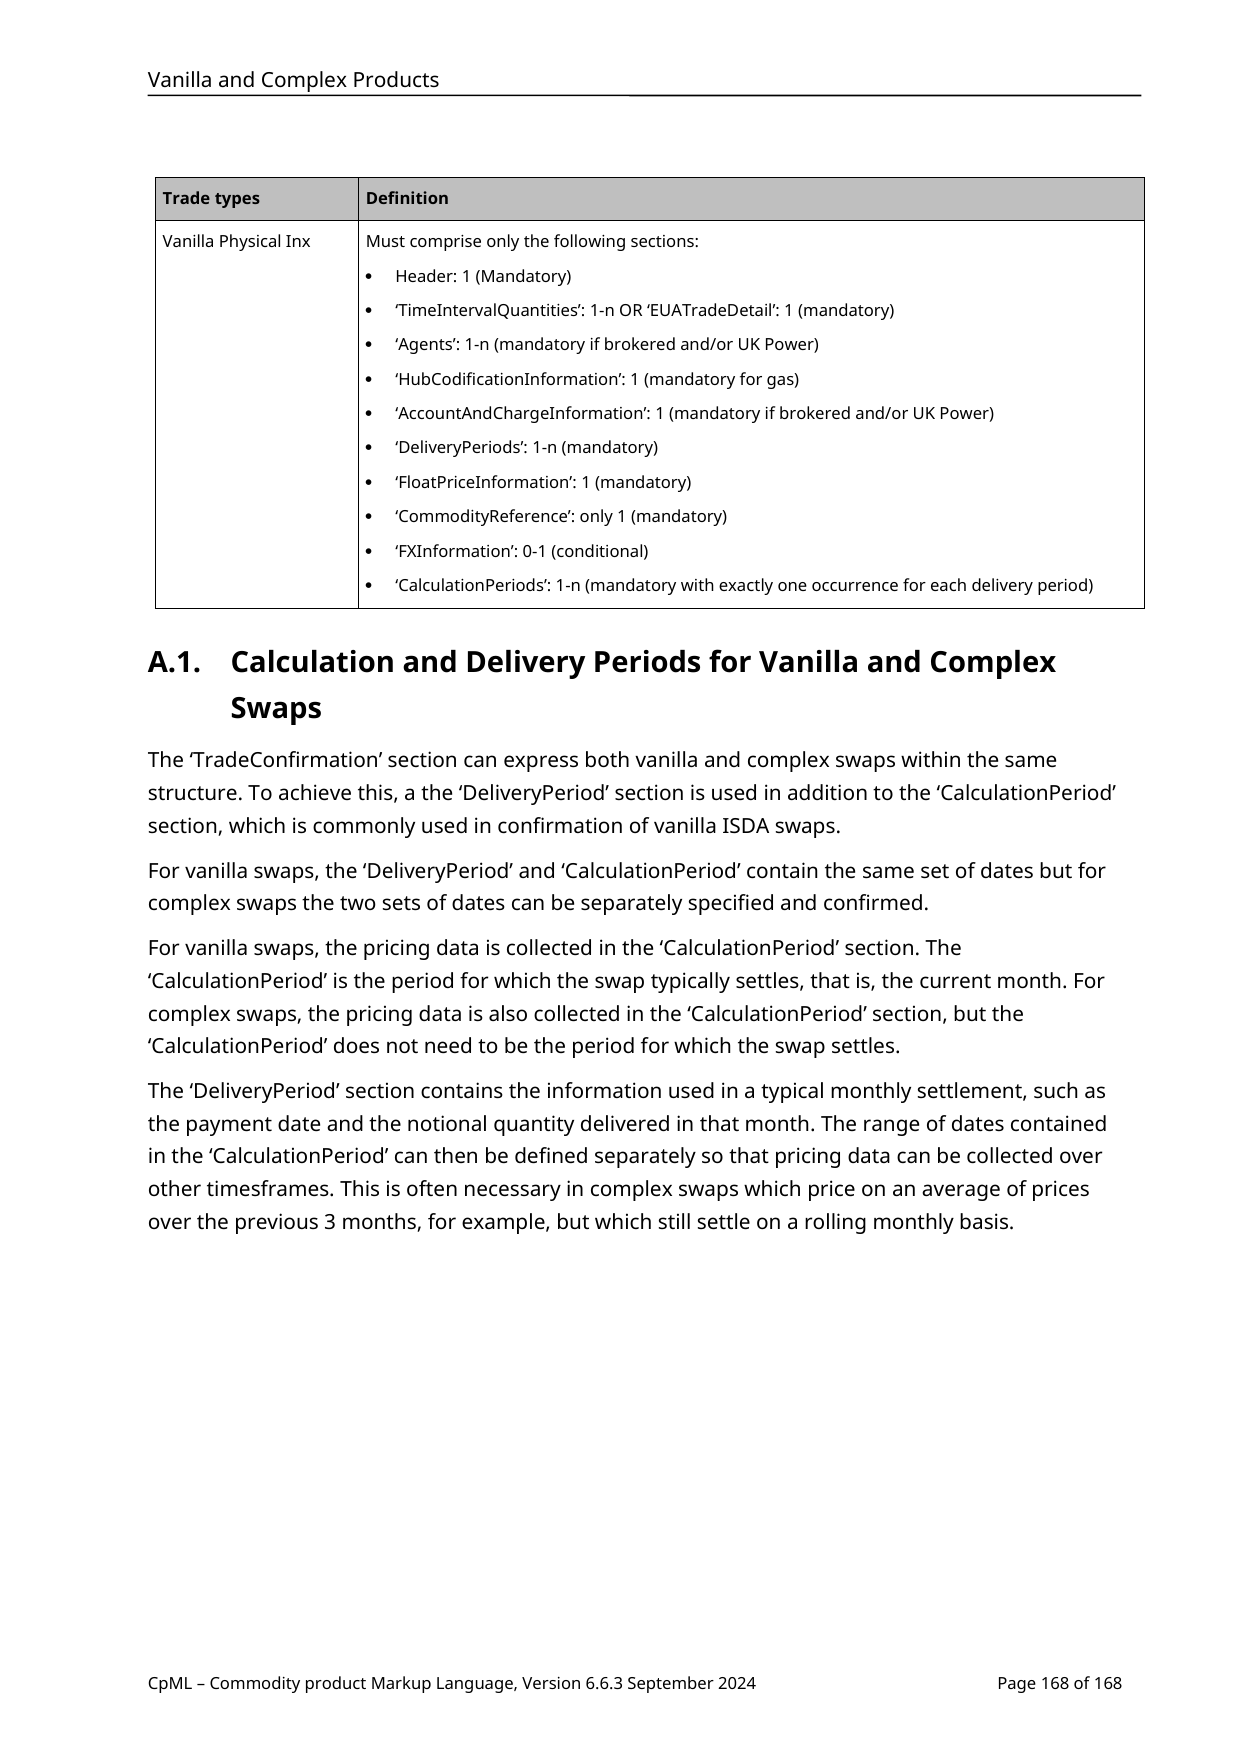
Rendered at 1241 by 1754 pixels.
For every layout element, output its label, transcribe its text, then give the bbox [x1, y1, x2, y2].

text The ‘TradeConfirmation’ section can express both vanilla and complex swaps within the same structure. To achieve this, a the ‘DeliveryPeriod’ section is used in addition to the ‘CalculationPeriod’ section, which is commonly used in confirmation of vanilla ISDA swaps. [148, 746, 1122, 839]
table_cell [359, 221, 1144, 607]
text Calculation and Delivery Periods for Vanilla and Complex Swaps [148, 642, 1122, 727]
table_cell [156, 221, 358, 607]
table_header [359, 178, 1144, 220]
text The ‘DeliveryPeriod’ section contains the information used in a typical monthly settlement, such as the payment date and the notional quantity delivered in that month. The range of dates contained in the ‘CalculationPeriod’ can then be defined separately so that pricing data can be collected over other timesframes. This is often necessary in complex swaps which price on an average of prices over the previous 3 months, for example, but which still settle on a rolling monthly basis. [148, 1076, 1122, 1235]
text For vanilla swaps, the pricing data is collected in the ‘CalculationPeriod’ section. The ‘CalculationPeriod’ is the period for which the swap typically settles, that is, the current month. For complex swaps, the pricing data is also collected in the ‘CalculationPeriod’ section, but the ‘CalculationPeriod’ does not need to be the period for which the swap settles. [148, 933, 1122, 1060]
text For vanilla swaps, the ‘DeliveryPeriod’ and ‘CalculationPeriod’ contain the same set of dates but for complex swaps the two sets of dates can be separately specified and confirmed. [148, 856, 1122, 917]
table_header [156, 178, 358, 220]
